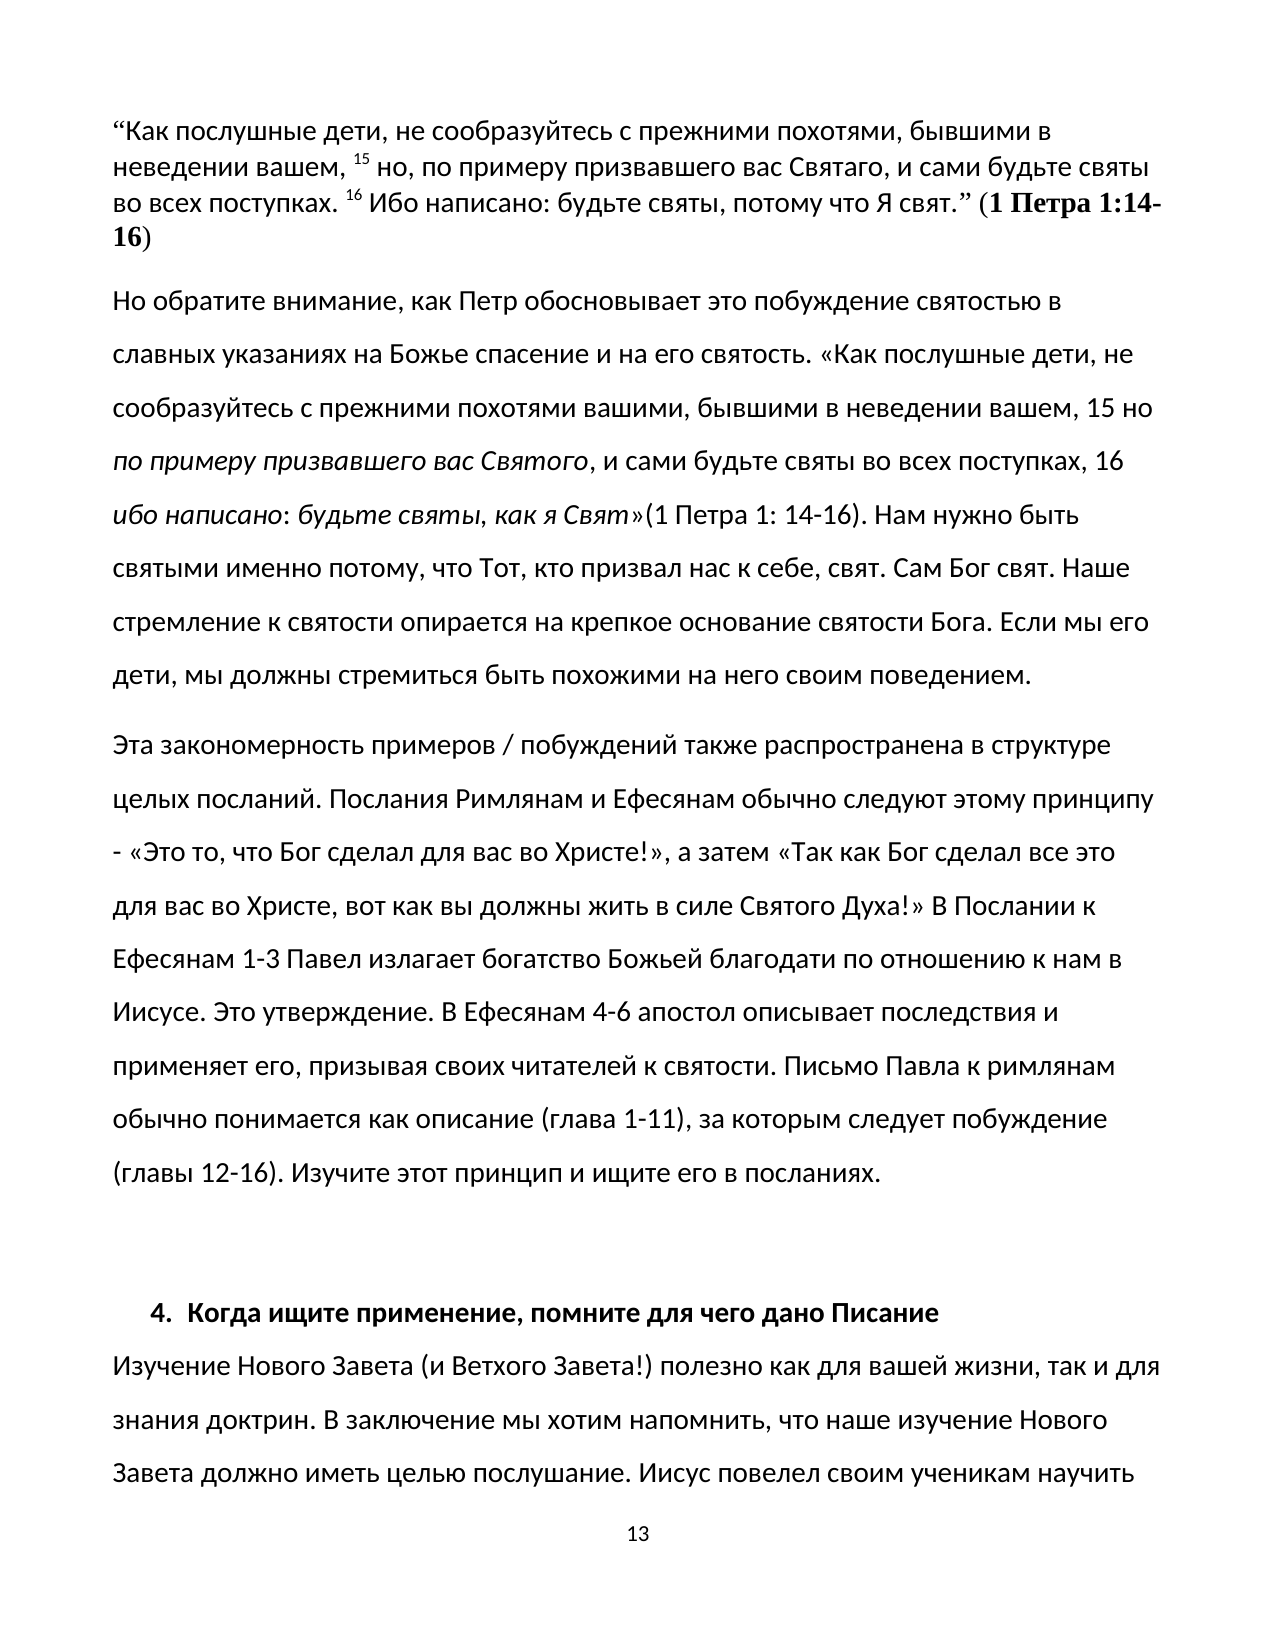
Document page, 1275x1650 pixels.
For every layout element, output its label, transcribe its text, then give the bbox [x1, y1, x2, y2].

list Когда ищите применение, помните для чего дано Писание [150, 1294, 1162, 1329]
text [112, 1347, 1162, 1490]
text Эта закономерность примеров / побуждений также распространена в структуре целых посланий. Послания Римлянам и Ефесянам обычно следуют этому принципу - «Это то, что Бог сделал для вас во Христе!», а затем «Так как Бог сделал все это для вас во Христе, вот как вы должны жить в силе Святого Духа!» В Послании к Ефесянам 1-3 Павел излагает богатство Божьей благодати по отношению к нам в Иисусе. Это утверждение. В Ефесянам 4-6 апостол описывает последствия и применяет его, призывая своих читателей к святости. Письмо Павла к римлянам обычно понимается как описание (глава 1-11), за которым следует побуждение (главы 12-16). Изучите этот принцип и ищите его в посланиях. [112, 726, 1162, 1189]
text Но обратите внимание, как Петр обосновывает это побуждение святостью в славных указаниях на Божье спасение и на его святость. «Как послушные дети, не сообразуйтесь с прежними похотями вашими, бывшими в неведении вашем, 15 но по примеру призвавшего вас Святого, и сами будьте святы во всех поступках, 16 ибо написано: будьте святы, как я Свят»(1 Петра 1: 14-16). Нам нужно быть святыми именно потому, что Тот, кто призвал нас к себе, свят. Сам Бог свят. Наше стремление к святости опирается на крепкое основание святости Бога. Если мы его дети, мы должны стремиться быть похожими на него своим поведением. [112, 282, 1162, 692]
text “Как послушные дети, не сообразуйтесь с прежними похотями, бывшими в неведении вашем, 15 но, по примеру призвавшего вас Святаго, и сами будьте святы во всех поступках. 16 Ибо написано: будьте святы, потому что Я свят.” (1 Петра 1:14-16) [112, 112, 1162, 253]
